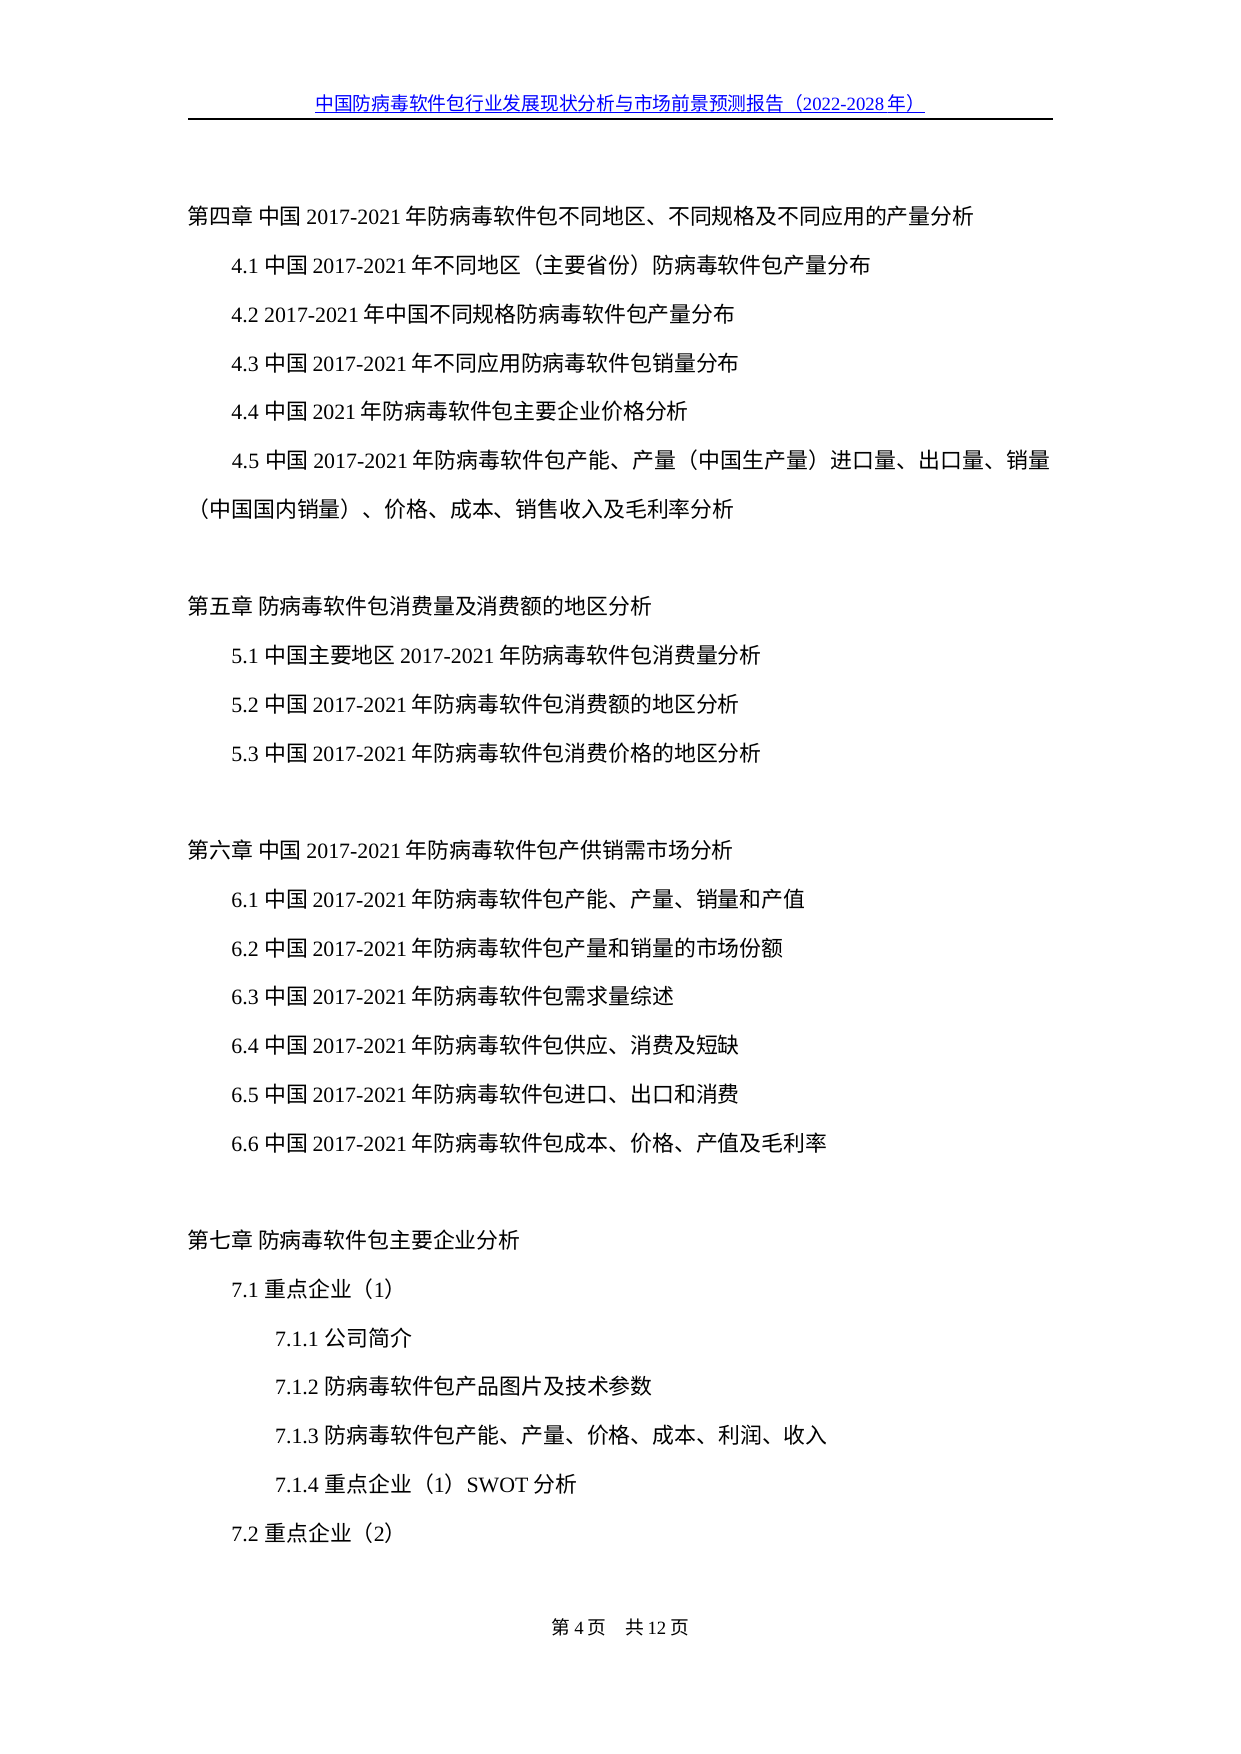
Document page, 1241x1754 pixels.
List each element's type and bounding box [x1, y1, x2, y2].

text [187, 150, 1053, 1548]
